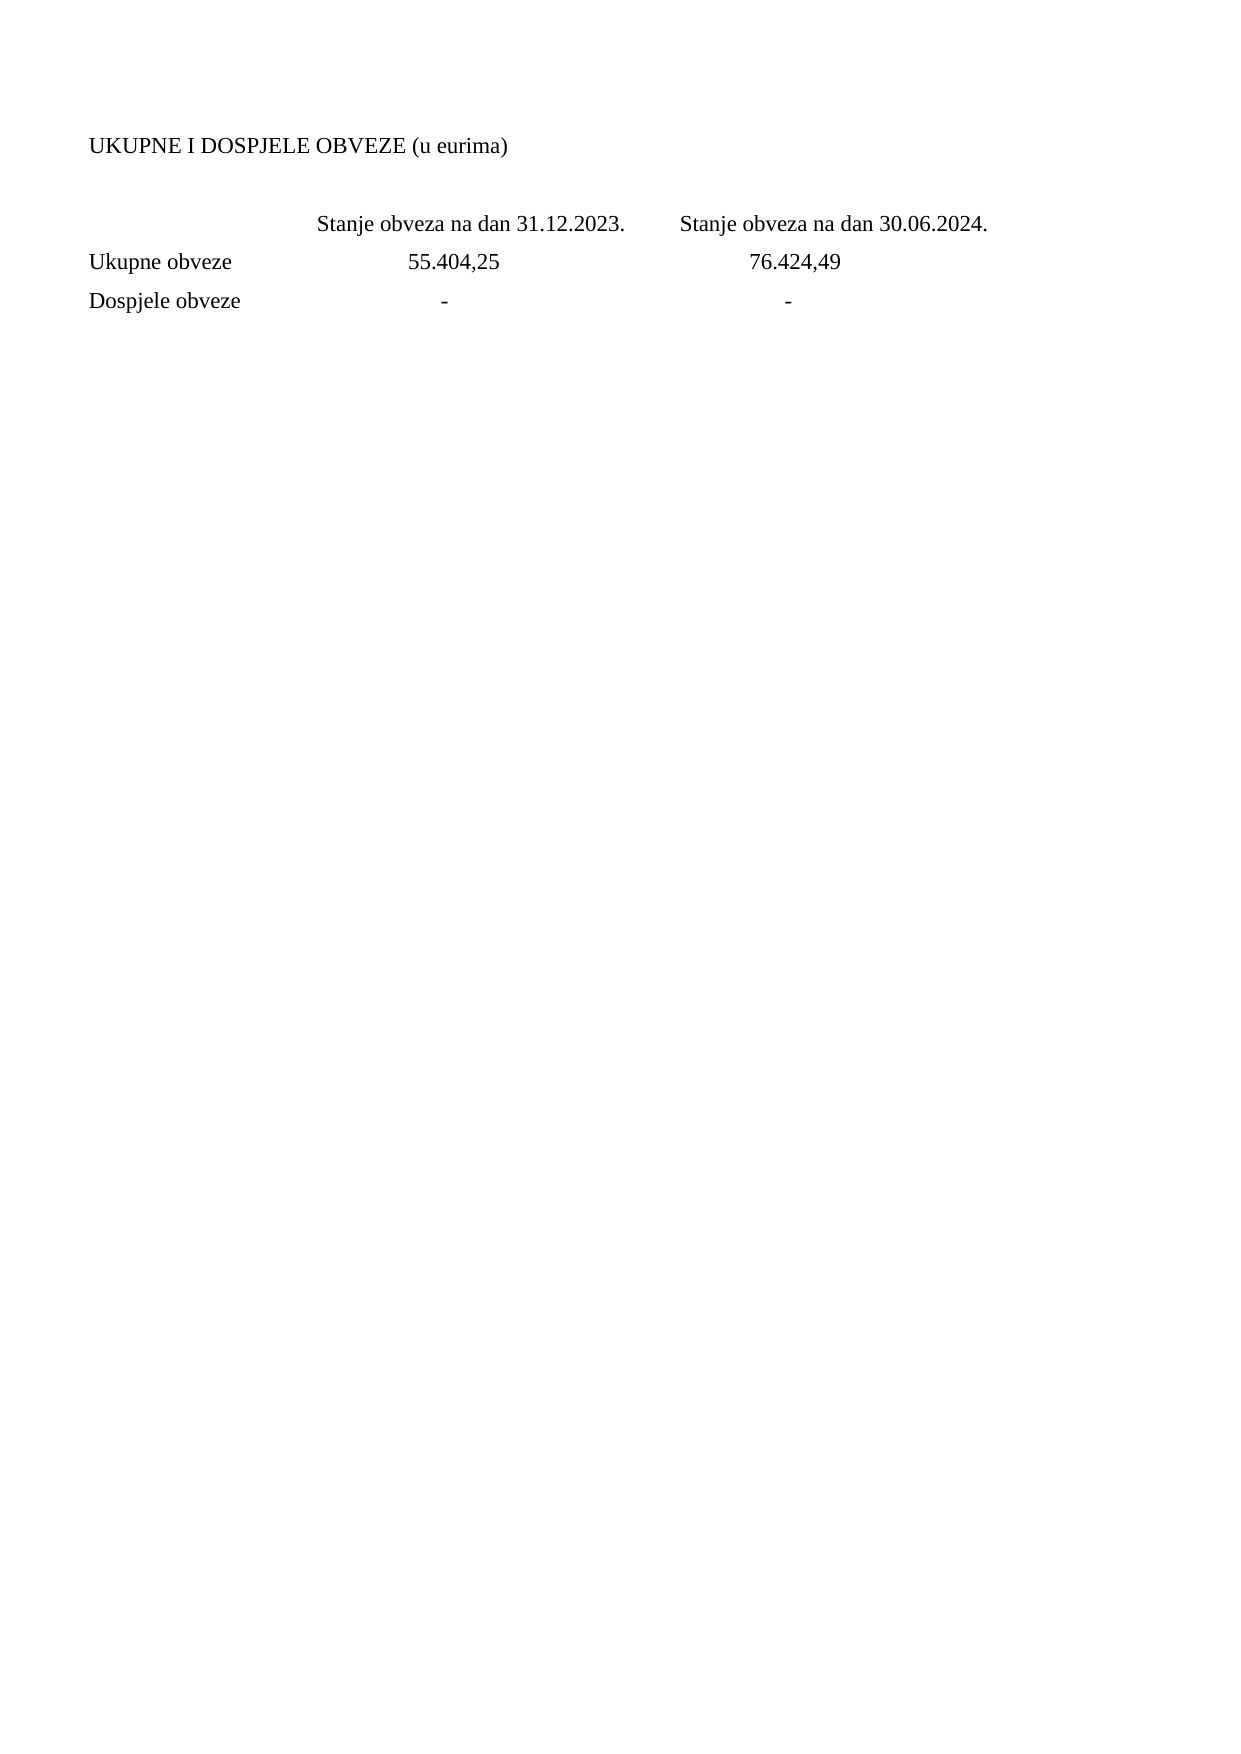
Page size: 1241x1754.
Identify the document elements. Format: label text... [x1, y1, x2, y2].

text Dospjele obveze - - [89, 287, 1152, 314]
text Stanje obveza na dan 31.12.2023. Stanje obveza na dan 30.06.2024. [89, 209, 1152, 236]
text Ukupne obveze 55.404,25 76.424,49 [89, 248, 1152, 275]
text UKUPNE I DOSPJELE OBVEZE (u eurima) [89, 132, 1152, 158]
